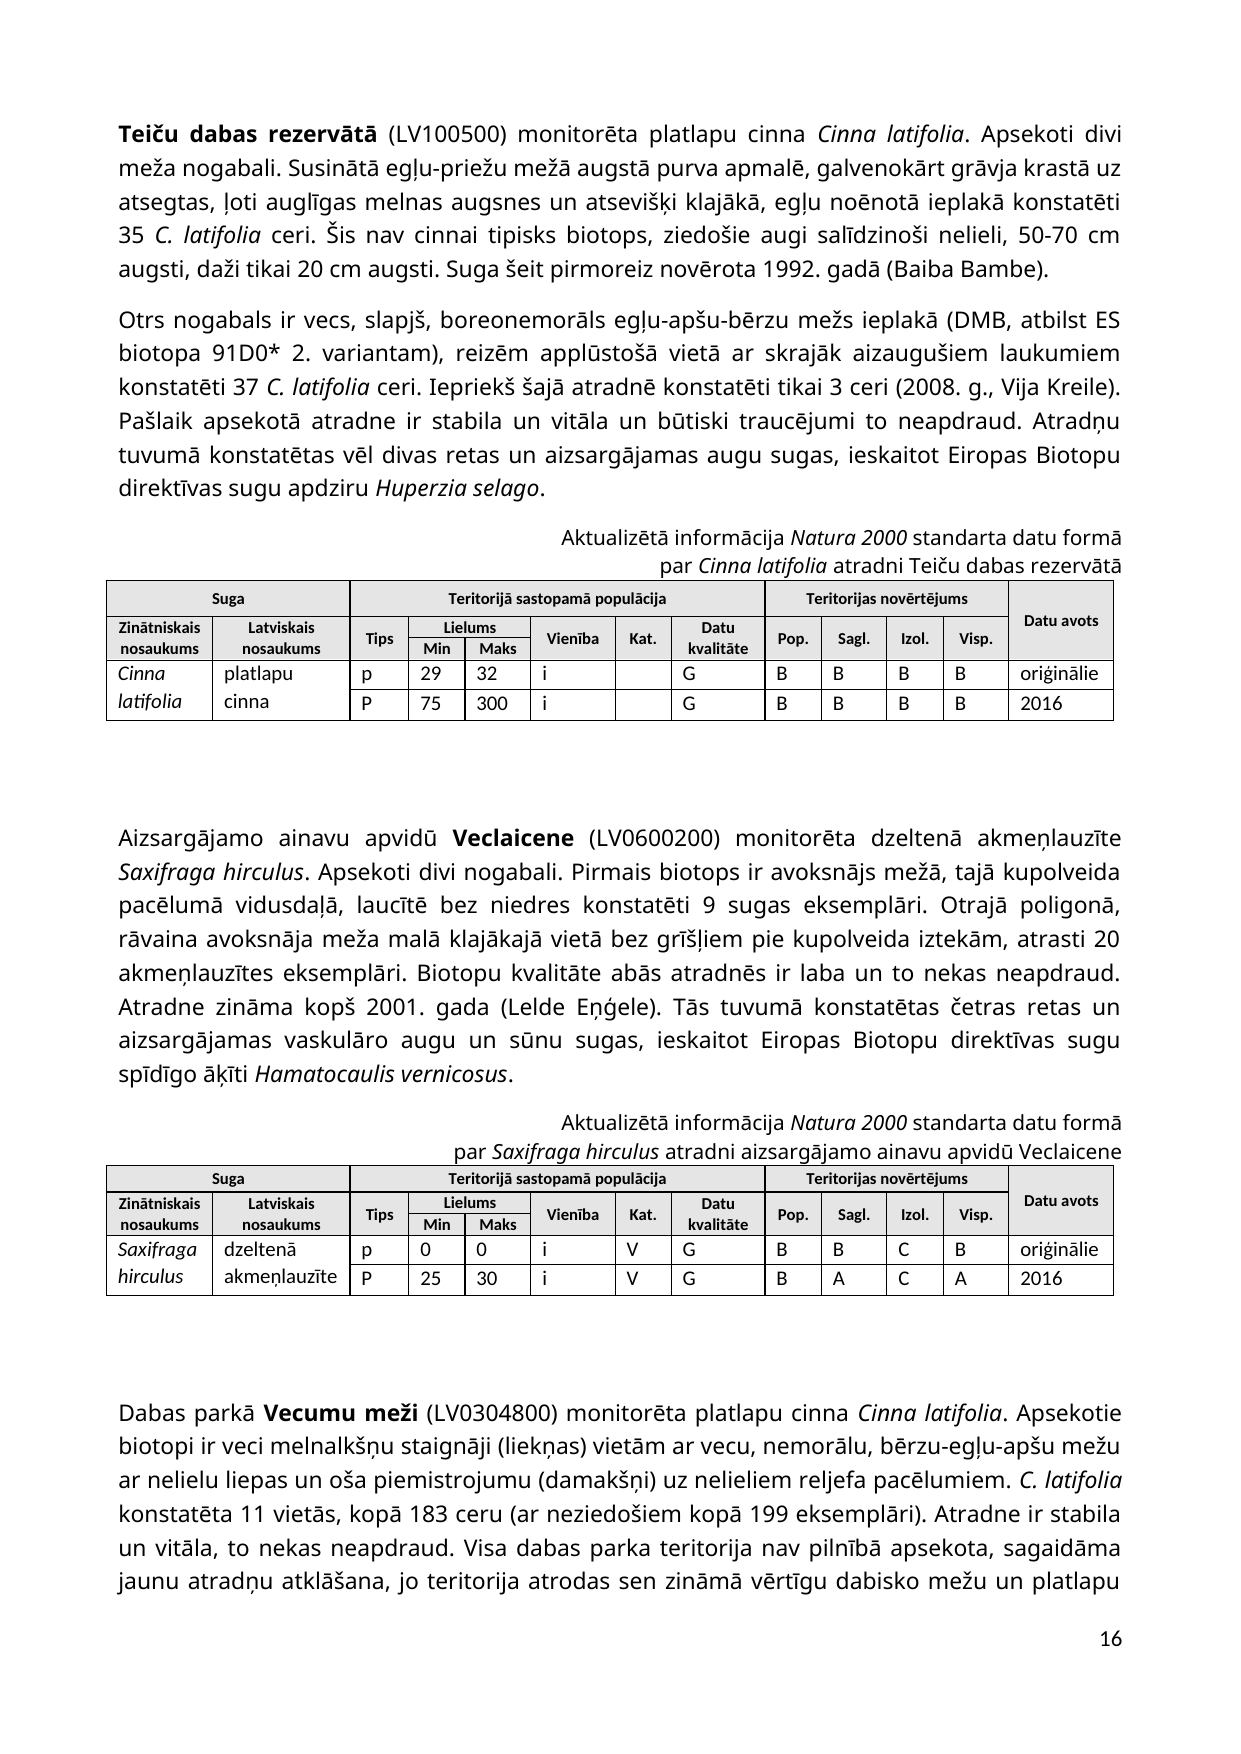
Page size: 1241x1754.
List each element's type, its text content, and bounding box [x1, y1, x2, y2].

table_cell i [531, 1236, 615, 1264]
text par Cinna latifolia atradni Teiču dabas rezervātā [118, 551, 1122, 579]
table_header Datu avots [1009, 1166, 1113, 1235]
table_cell oriģinālie [1009, 661, 1113, 689]
table_cell V [616, 1236, 671, 1264]
table_cell platlapu cinna [213, 661, 349, 720]
table_cell A [822, 1265, 886, 1294]
text Aizsargājamo ainavu apvidū Veclaicene (LV0600200) monitorēta dzeltenā akmeņlauzīte Saxifraga hirculus. Apsekoti divi nogabali. Pirmais biotops ir avoksnājs mežā, tajā kupolveida pacēlumā vidusdaļā, laucītē bez niedres konstatēti 9 sugas eksemplāri. Otrajā poligonā, rāvaina avoksnāja meža malā klajākajā vietā bez grīšļiem pie kupolveida iztekām, atrasti 20 akmeņlauzītes eksemplāri. Biotopu kvalitāte abās atradnēs ir laba un to nekas neapdraud. Atradne zināma kopš 2001. gada (Lelde Eņģele). Tās tuvumā konstatētas četras retas un aizsargājamas vaskulāro augu un sūnu sugas, ieskaitot Eiropas Biotopu direktīvas sugu spīdīgo āķīti Hamatocaulis vernicosus. [118, 822, 1122, 1089]
table_cell Maks [466, 638, 530, 659]
table_cell Zinātniskais nosaukums [107, 1193, 212, 1235]
table_cell B [822, 1236, 886, 1264]
table_header Suga [107, 581, 349, 616]
table_cell P [351, 690, 408, 720]
table_cell Vienība [531, 1193, 615, 1235]
table_cell 300 [466, 690, 530, 720]
table_cell C [887, 1265, 943, 1294]
table_cell Sagl. [822, 617, 886, 659]
table_cell 2016 [1009, 690, 1113, 720]
table_cell B [887, 661, 943, 689]
table_cell Kat. [616, 617, 671, 659]
table_cell [616, 661, 671, 689]
table_header Teritorijā sastopamā populācija [351, 1166, 764, 1191]
table_cell p [351, 661, 408, 689]
table_cell Pop. [766, 1193, 821, 1235]
table_cell 29 [409, 661, 464, 689]
table_cell B [766, 1265, 821, 1294]
table_cell V [616, 1265, 671, 1294]
table_cell B [944, 690, 1008, 720]
table_cell [616, 690, 671, 720]
table_cell B [944, 661, 1008, 689]
table_cell p [351, 1236, 408, 1264]
table_cell oriģinālie [1009, 1236, 1113, 1264]
table_cell 25 [409, 1265, 464, 1294]
table_cell B [822, 690, 886, 720]
table_cell G [672, 690, 764, 720]
table_cell Lielums [409, 617, 530, 637]
table_cell 0 [409, 1236, 464, 1264]
table_cell C [887, 1236, 943, 1264]
table_cell Tips [351, 1193, 408, 1235]
table_cell Datu kvalitāte [672, 617, 764, 659]
table_cell B [944, 1236, 1008, 1264]
table_cell Latviskais nosaukums [213, 1193, 349, 1235]
table_cell Tips [351, 617, 408, 659]
text Aktualizētā informācija Natura 2000 standarta datu formā [118, 523, 1122, 551]
text Otrs nogabals ir vecs, slapjš, boreonemorāls egļu-apšu-bērzu mežs ieplakā (DMB, atbilst ES biotopa 91D0* 2. variantam), reizēm applūstošā vietā ar skrajāk aizaugušiem laukumiem konstatēti 37 C. latifolia ceri. Iepriekš šajā atradnē konstatēti tikai 3 ceri (2008. g., Vija Kreile). Pašlaik apsekotā atradne ir stabila un vitāla un būtiski traucējumi to neapdraud. Atradņu tuvumā konstatētas vēl divas retas un aizsargājamas augu sugas, ieskaitot Eiropas Biotopu direktīvas sugu apdziru Huperzia selago. [118, 303, 1122, 503]
table_cell i [531, 661, 615, 689]
table_cell dzeltenā akmeņlauzīte [213, 1236, 349, 1294]
table_cell Izol. [887, 617, 943, 659]
table_cell Datu kvalitāte [672, 1193, 764, 1235]
table_cell i [531, 690, 615, 720]
table_cell Cinna latifolia [107, 661, 212, 720]
table_cell B [822, 661, 886, 689]
table_cell Min [409, 638, 464, 659]
table_cell Visp. [944, 1193, 1008, 1235]
table_cell B [887, 690, 943, 720]
table_header Datu avots [1009, 581, 1113, 659]
table_cell Pop. [766, 617, 821, 659]
table_cell Lielums [409, 1193, 530, 1213]
table_cell Izol. [887, 1193, 943, 1235]
text Aktualizētā informācija Natura 2000 standarta datu formā [118, 1108, 1122, 1137]
table_header Suga [107, 1166, 349, 1191]
table_cell 30 [466, 1265, 530, 1294]
table_cell 0 [466, 1236, 530, 1264]
table_cell B [766, 1236, 821, 1264]
table_cell 2016 [1009, 1265, 1113, 1294]
table_cell 32 [466, 661, 530, 689]
table_cell Visp. [944, 617, 1008, 659]
table_header Teritorijas novērtējums [766, 581, 1008, 616]
table_cell Kat. [616, 1193, 671, 1235]
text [118, 1396, 1122, 1596]
table_cell B [766, 661, 821, 689]
table_header Teritorijas novērtējums [766, 1166, 1008, 1191]
table_cell A [944, 1265, 1008, 1294]
table_cell Vienība [531, 617, 615, 659]
table_header Teritorijā sastopamā populācija [351, 581, 764, 616]
table_cell Min [409, 1214, 464, 1235]
table_cell Zinātniskais nosaukums [107, 617, 212, 659]
table_cell Saxifraga hirculus [107, 1236, 212, 1294]
table_cell B [766, 690, 821, 720]
table_cell 75 [409, 690, 464, 720]
table_cell G [672, 1236, 764, 1264]
table_cell P [351, 1265, 408, 1294]
text Teiču dabas rezervātā (LV100500) monitorēta platlapu cinna Cinna latifolia. Apsekoti divi meža nogabali. Susinātā egļu-priežu mežā augstā purva apmalē, galvenokārt grāvja krastā uz atsegtas, ļoti auglīgas melnas augsnes un atsevišķi klajākā, egļu noēnotā ieplakā konstatēti 35 C. latifolia ceri. Šis nav cinnai tipisks biotops, ziedošie augi salīdzinoši nelieli, 50-70 cm augsti, daži tikai 20 cm augsti. Suga šeit pirmoreiz novērota 1992. gadā (Baiba Bambe). [118, 118, 1122, 284]
table_cell i [531, 1265, 615, 1294]
table_cell G [672, 1265, 764, 1294]
table_cell Maks [466, 1214, 530, 1235]
text par Saxifraga hirculus atradni aizsargājamo ainavu apvidū Veclaicene [118, 1137, 1122, 1165]
table_cell Sagl. [822, 1193, 886, 1235]
table_cell Latviskais nosaukums [213, 617, 349, 659]
table_cell G [672, 661, 764, 689]
